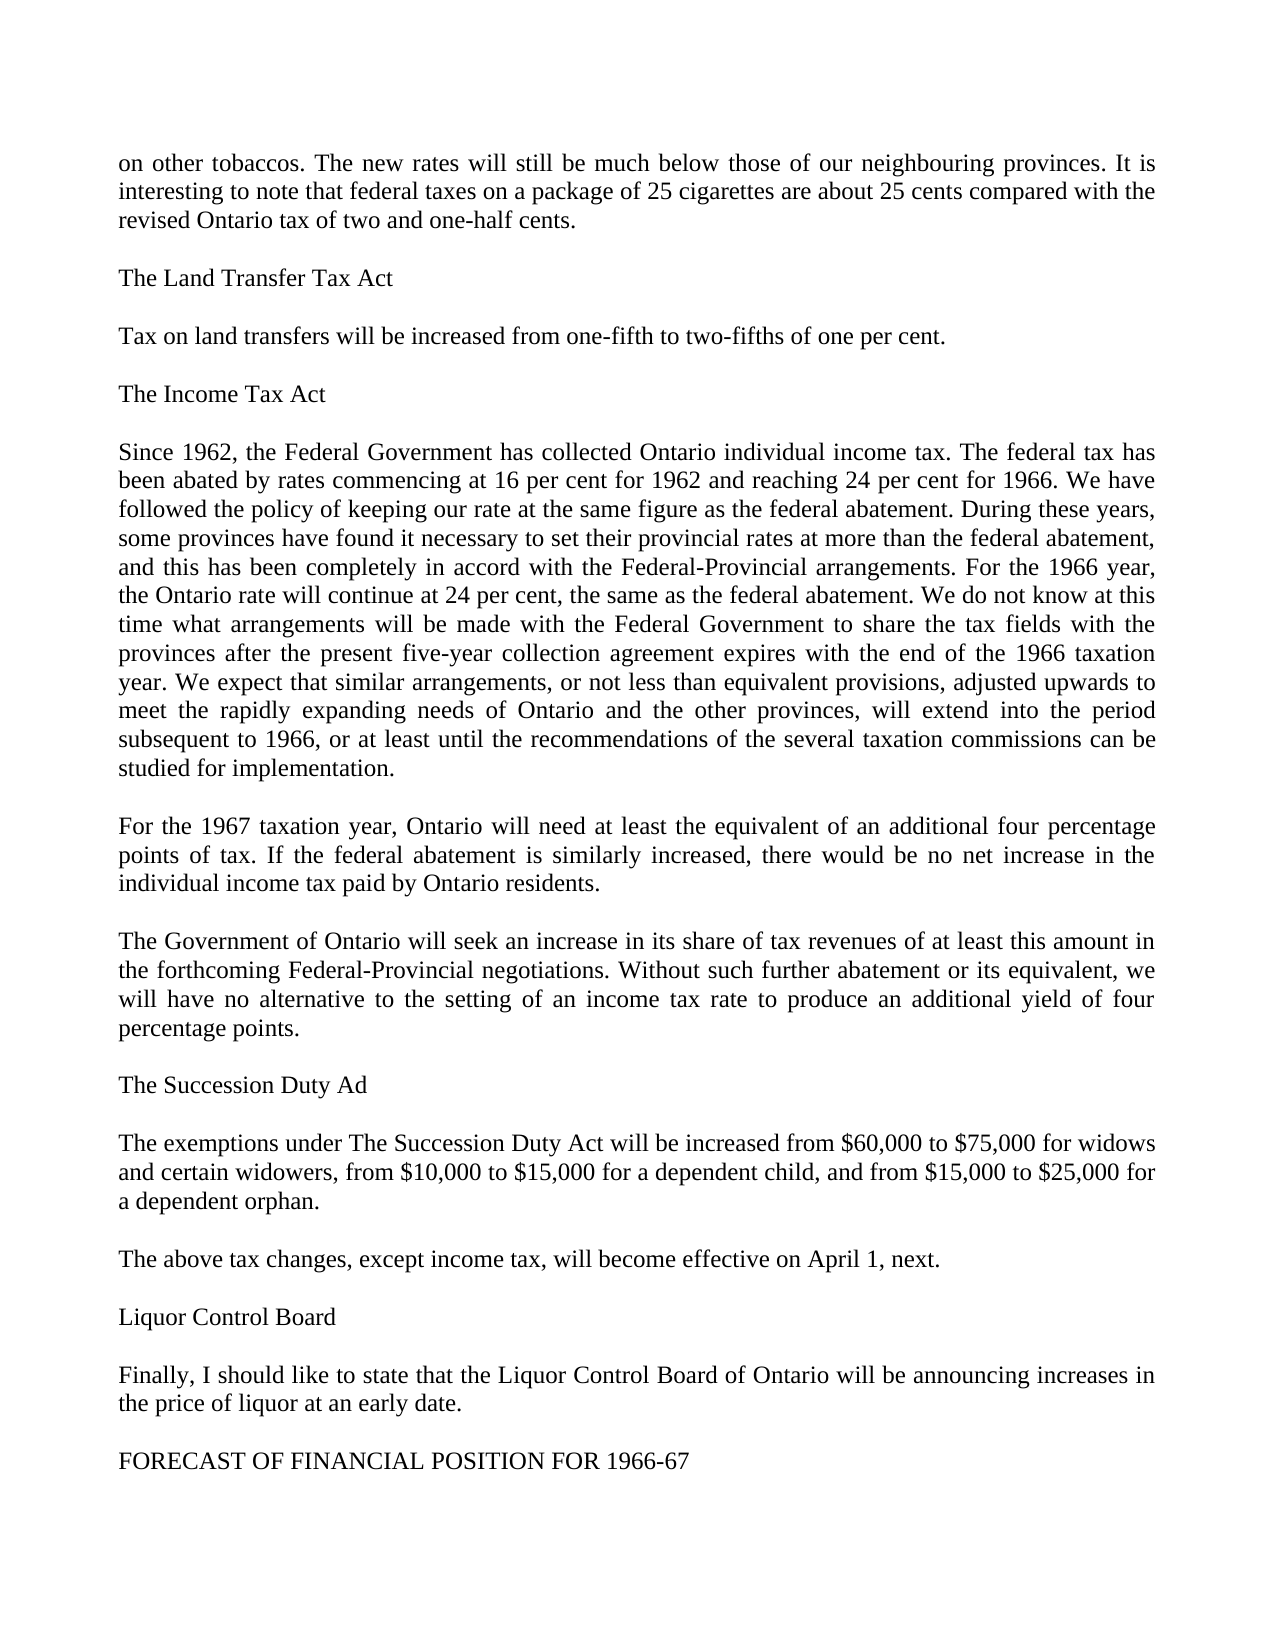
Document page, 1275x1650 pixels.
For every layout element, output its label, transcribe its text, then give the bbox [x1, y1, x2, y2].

text The above tax changes, except income tax, will become effective on April 1, next. [118, 1244, 1157, 1273]
text Since 1962, the Federal Government has collected Ontario individual income tax. The federal tax has been abated by rates commencing at 16 per cent for 1962 and reaching 24 per cent for 1966. We have followed the policy of keeping our rate at the same figure as the federal abatement. During these years, some provinces have found it necessary to set their provincial rates at more than the federal abatement, and this has been completely in accord with the Federal-Provincial arrangements. For the 1966 year, the Ontario rate will continue at 24 per cent, the same as the federal abatement. We do not know at this time what arrangements will be made with the Federal Government to share the tax fields with the provinces after the present five-year collection agreement expires with the end of the 1966 taxation year. We expect that similar arrangements, or not less than equivalent provisions, adjusted upwards to meet the rapidly expanding needs of Ontario and the other provinces, will extend into the period subsequent to 1966, or at least until the recommendations of the several taxation commissions can be studied for implementation. [118, 437, 1157, 782]
text The Land Transfer Tax Act [118, 263, 1157, 292]
text The Income Tax Act [118, 379, 1157, 408]
text Liquor Control Board [118, 1302, 1157, 1331]
text The exemptions under The Succession Duty Act will be increased from $60,000 to $75,000 for widows and certain widowers, from $10,000 to $15,000 for a dependent child, and from $15,000 to $25,000 for a dependent orphan. [118, 1128, 1157, 1215]
text FORECAST OF FINANCIAL POSITION FOR 1966-67 [118, 1446, 1157, 1475]
text The Government of Ontario will seek an increase in its share of tax revenues of at least this amount in the forthcoming Federal-Provincial negotiations. Without such further abatement or its equivalent, we will have no alternative to the setting of an income tax rate to produce an additional yield of four percentage points. [118, 926, 1157, 1041]
text Tax on land transfers will be increased from one-fifth to two-fifths of one per cent. [118, 321, 1157, 350]
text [118, 148, 1157, 234]
text The Succession Duty Ad [118, 1071, 1157, 1099]
text For the 1967 taxation year, Ontario will need at least the equivalent of an additional four percentage points of tax. If the federal abatement is similarly increased, there would be no net increase in the individual income tax paid by Ontario residents. [118, 811, 1157, 897]
text Finally, I should like to state that the Liquor Control Board of Ontario will be announcing increases in the price of liquor at an early date. [118, 1360, 1157, 1417]
